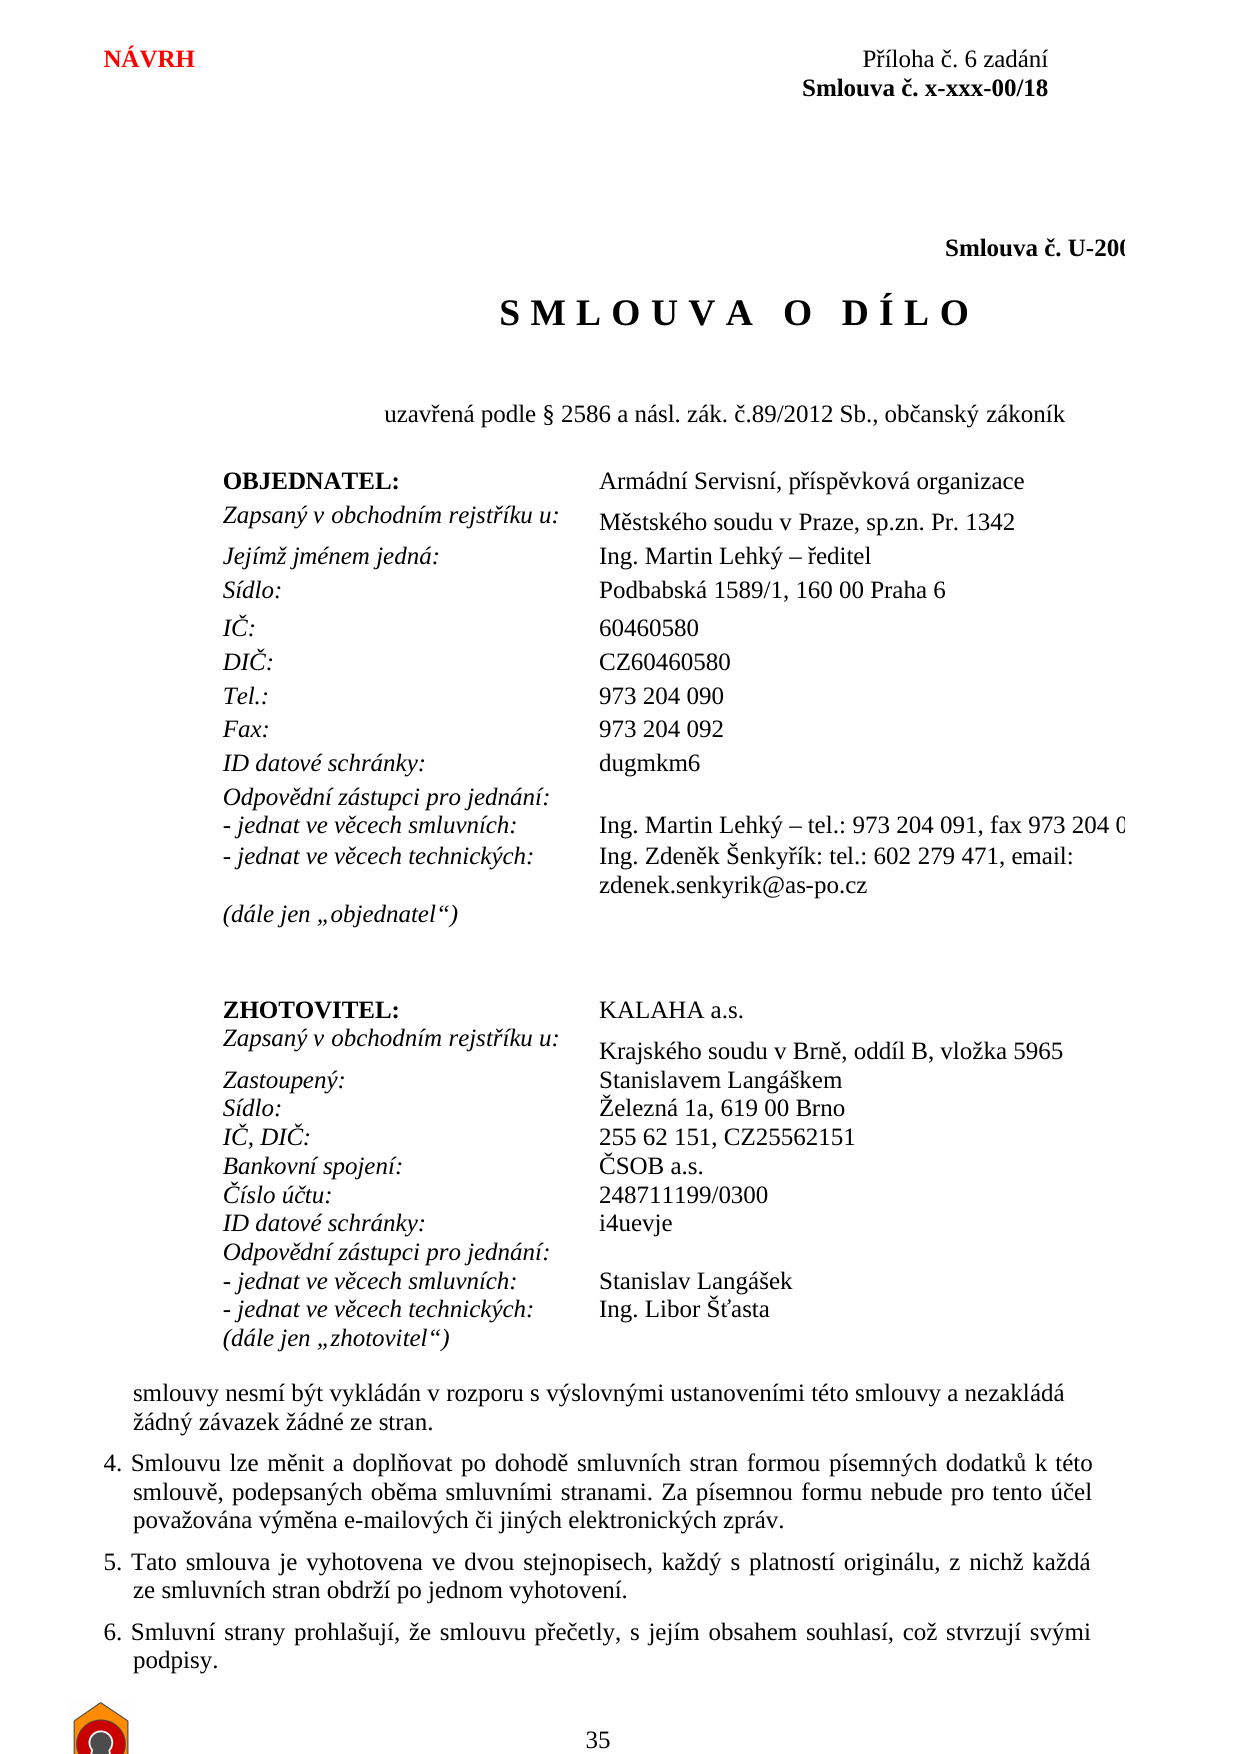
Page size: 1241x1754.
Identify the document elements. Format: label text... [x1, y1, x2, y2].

text 5. Tato smlouva je vyhotovena ve dvou stejnopisech, každý s platností originálu, z nichž každá ze smluvních stran obdrží po jednom vyhotovení. [103, 1547, 1093, 1604]
picture [65, 1699, 136, 1754]
text 3. Tato smlouva obsahuje úplné ujednání o předmětu smlouvy a všech náležitostech, které strany měly a chtěly ve smlouvě ujednat, a které považují za důležité pro závaznost této smlouvy. Žádný projev strany učiněný při jednání o této smlouvě ani projev učiněný po uzavření této smlouvy nesmí být vykládán v rozporu s výslovnými ustanoveními této smlouvy a nezakládá žádný závazek žádné ze stran. [103, 1378, 1093, 1436]
text 4. Smlouvu lze měnit a doplňovat po dohodě smluvních stran formou písemných dodatků k této smlouvě, podepsaných oběma smluvními stranami. Za písemnou formu nebude pro tento účel považována výměna e-mailových či jiných elektronických zpráv. [103, 1448, 1093, 1534]
text 6. Smluvní strany prohlašují, že smlouvu přečetly, s jejím obsahem souhlasí, což stvrzují svými podpisy. [103, 1617, 1093, 1674]
